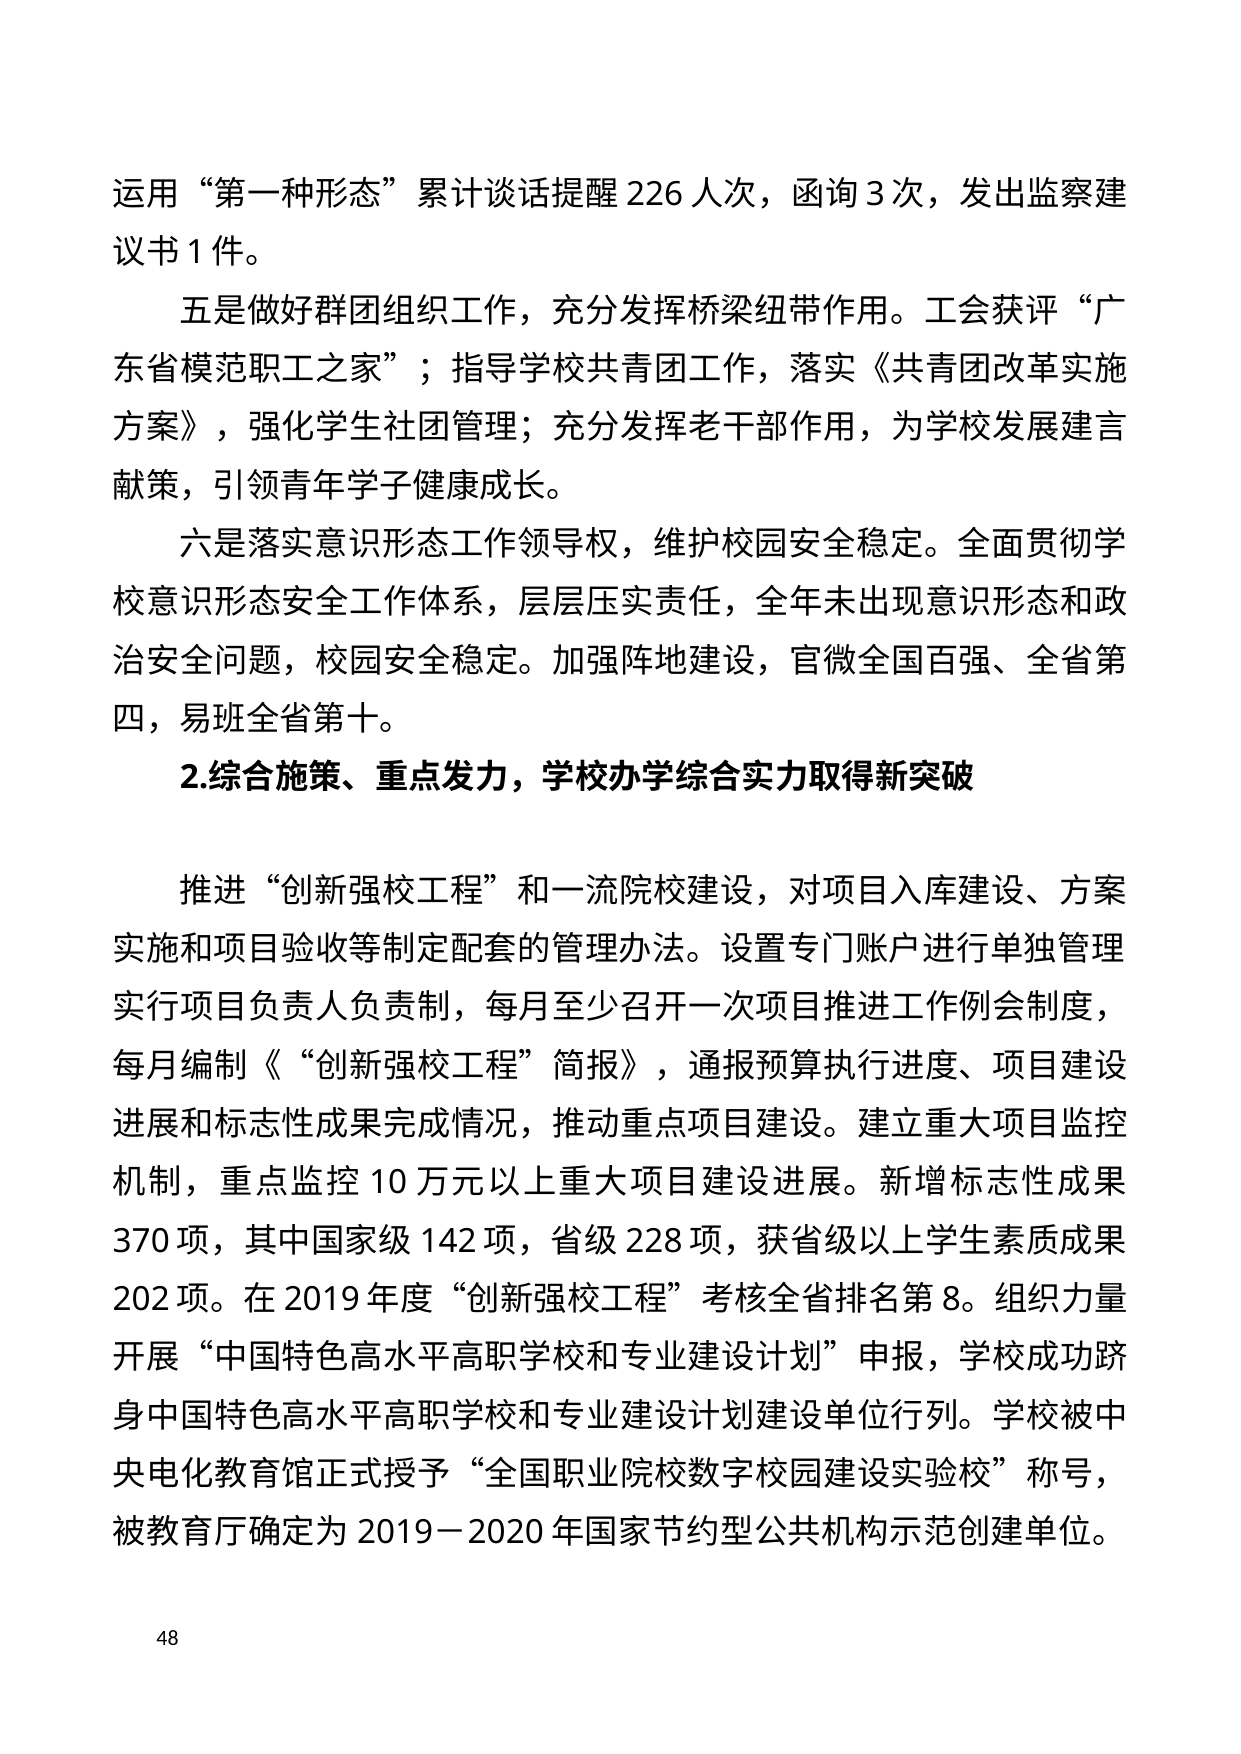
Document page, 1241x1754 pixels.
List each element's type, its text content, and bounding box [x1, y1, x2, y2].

text 2.综合施策、重点发力，学校办学综合实力取得新突破 [112, 742, 1128, 807]
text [112, 855, 1128, 1555]
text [112, 159, 1128, 275]
text 六是落实意识形态工作领导权，维护校园安全稳定。全面贯彻学校意识形态安全工作体系，层层压实责任，全年未出现意识形态和政治安全问题，校园安全稳定。加强阵地建设，官微全国百强、全省第四，易班全省第十。 [112, 509, 1128, 742]
text 五是做好群团组织工作，充分发挥桥梁纽带作用。工会获评“广东省模范职工之家”；指导学校共青团工作，落实《共青团改革实施方案》，强化学生社团管理；充分发挥老干部作用，为学校发展建言献策，引领青年学子健康成长。 [112, 275, 1128, 509]
